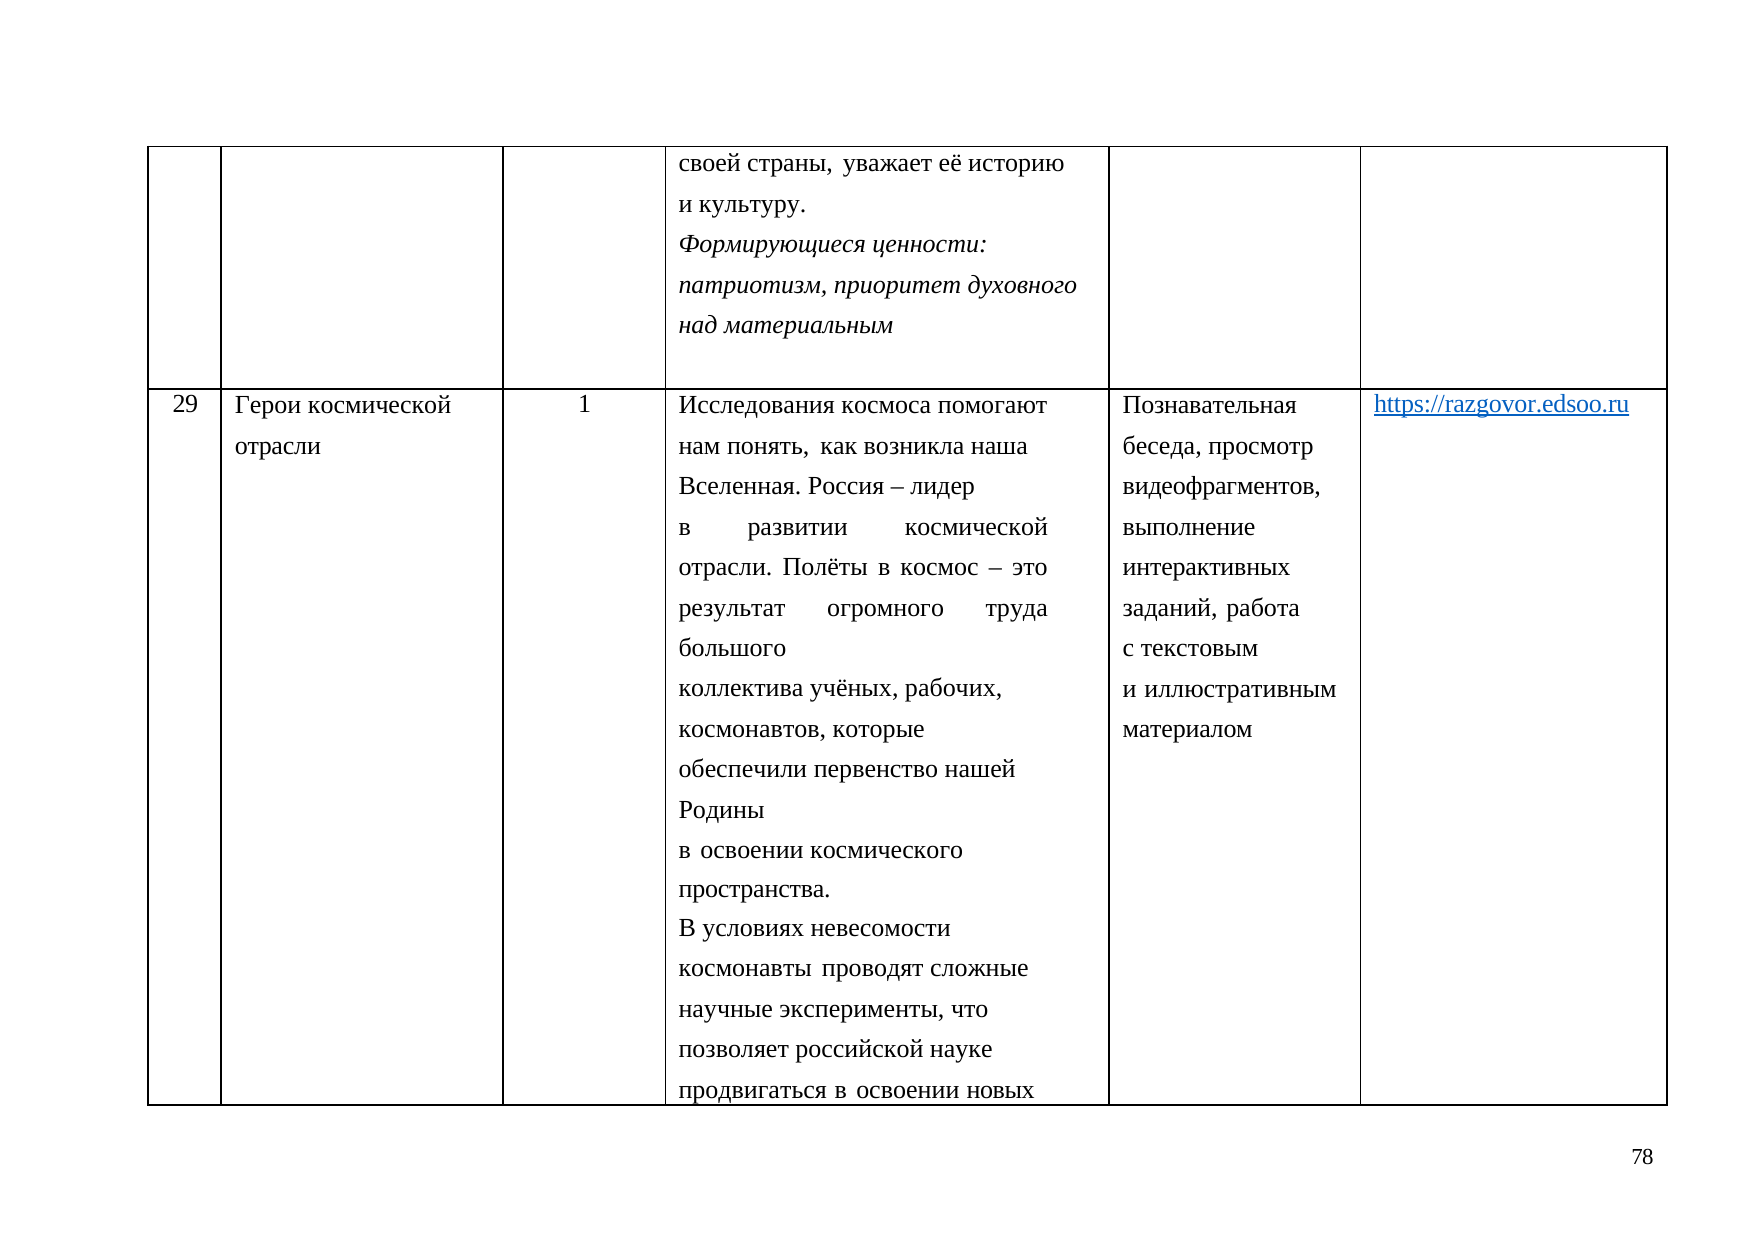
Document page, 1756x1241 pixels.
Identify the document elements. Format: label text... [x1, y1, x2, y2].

table_cell Герои космической отрасли [222, 390, 502, 1104]
table_header своей страны, уважает её историю и культуру. Формирующиеся ценности: патриотизм, приоритет духовного над материальным [666, 147, 1108, 388]
table_header [504, 147, 665, 388]
table_header [222, 147, 502, 388]
table_cell https://razgovor.edsoo.ru [1361, 390, 1666, 1104]
table_cell 29 [149, 390, 220, 1104]
table_cell Исследования космоса помогают нам понять, как возникла наша Вселенная. Россия – лидер в развитии космической отрасли. Полёты в космос – это результат огромного труда большого коллектива учёных, рабочих, космонавтов, которые обеспечили первенство нашей Родины в освоении космического пространства. В условиях невесомости космонавты проводят сложные научные эксперименты, что позволяет российской науке продвигаться в освоении новых [666, 390, 1108, 1104]
table_cell 1 [504, 390, 665, 1104]
table_header [1361, 147, 1666, 388]
table_header [149, 147, 220, 388]
table_header [1110, 147, 1360, 388]
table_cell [1110, 390, 1360, 1104]
